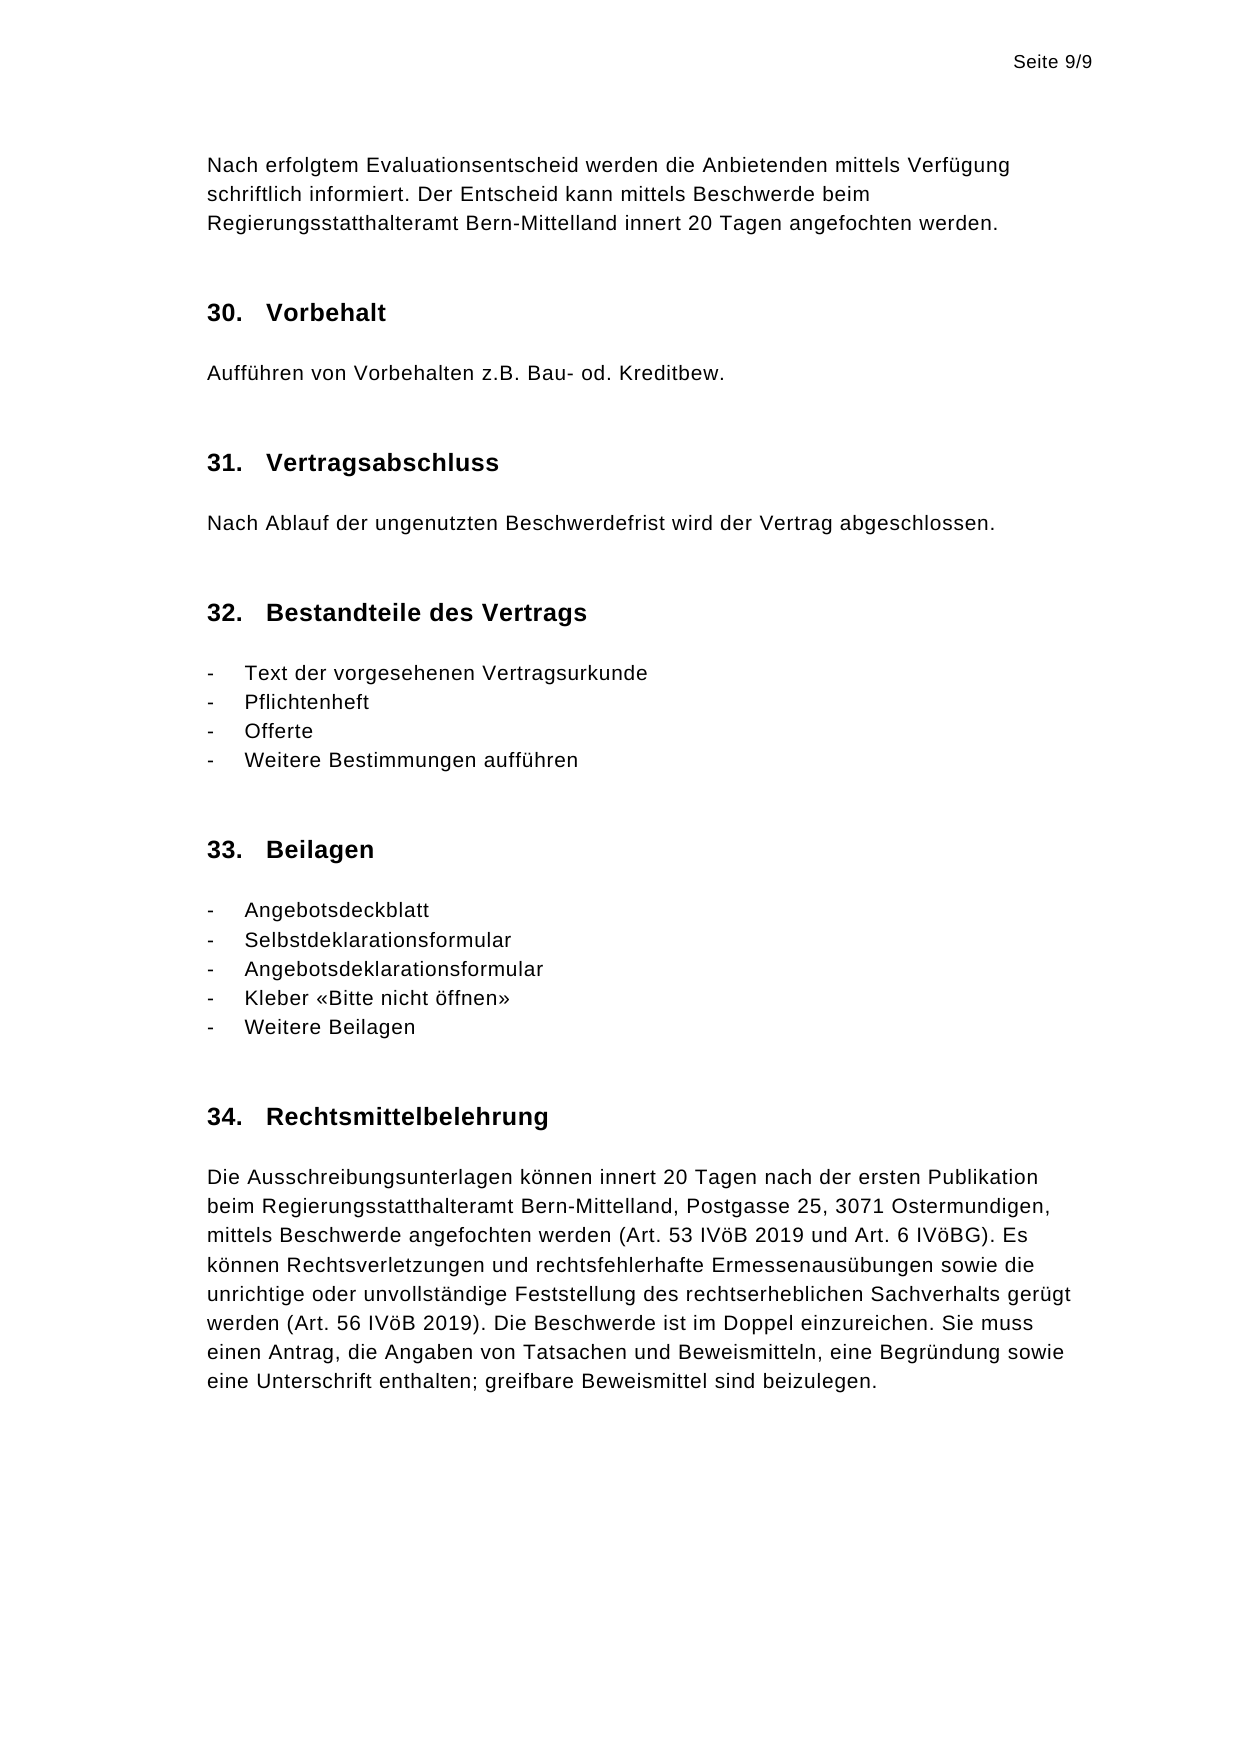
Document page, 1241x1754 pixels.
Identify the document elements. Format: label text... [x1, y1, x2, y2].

list Text der vorgesehenen Vertragsurkunde [207, 656, 1092, 685]
subtitle Beilagen [207, 839, 1092, 864]
subtitle Bestandteile des Vertrags [207, 601, 1092, 626]
list Angebotsdeklarationsformular [207, 951, 1092, 981]
subtitle Rechtsmittelbelehrung [207, 1106, 1092, 1131]
list Selbstdeklarationsformular [207, 922, 1092, 951]
text Die Ausschreibungsunterlagen können innert 20 Tagen nach der ersten Publikation beim Regierungsstatthalteramt Bern-Mittelland, Postgasse 25, 3071 Ostermundigen, mittels Beschwerde angefochten werden (Art. 53 IVöB 2019 und Art. 6 IVöBG). Es können Rechtsverletzungen und rechtsfehlerhafte Ermessenausübungen sowie die unrichtige oder unvollständige Feststellung des rechtserheblichen Sachverhalts gerügt werden (Art. 56 IVöB 2019). Die Beschwerde ist im Doppel einzureichen. Sie muss einen Antrag, die Angaben von Tatsachen und Beweismitteln, eine Begründung sowie eine Unterschrift enthalten; greifbare Beweismittel sind beizulegen. [207, 1160, 1092, 1393]
list Angebotsdeckblatt [207, 893, 1092, 922]
subtitle Vertragsabschluss [207, 451, 1092, 476]
subtitle Vorbehalt [207, 301, 1092, 326]
list Offerte [207, 714, 1092, 743]
text Nach erfolgtem Evaluationsentscheid werden die Anbietenden mittels Verfügung schriftlich informiert. Der Entscheid kann mittels Beschwerde beim Regierungsstatthalteramt Bern-Mittelland innert 20 Tagen angefochten werden. [207, 147, 1092, 235]
text Nach Ablauf der ungenutzten Beschwerdefrist wird der Vertrag abgeschlossen. [207, 506, 1092, 535]
list Kleber «Bitte nicht öffnen» [207, 981, 1092, 1010]
list Pflichtenheft [207, 685, 1092, 714]
